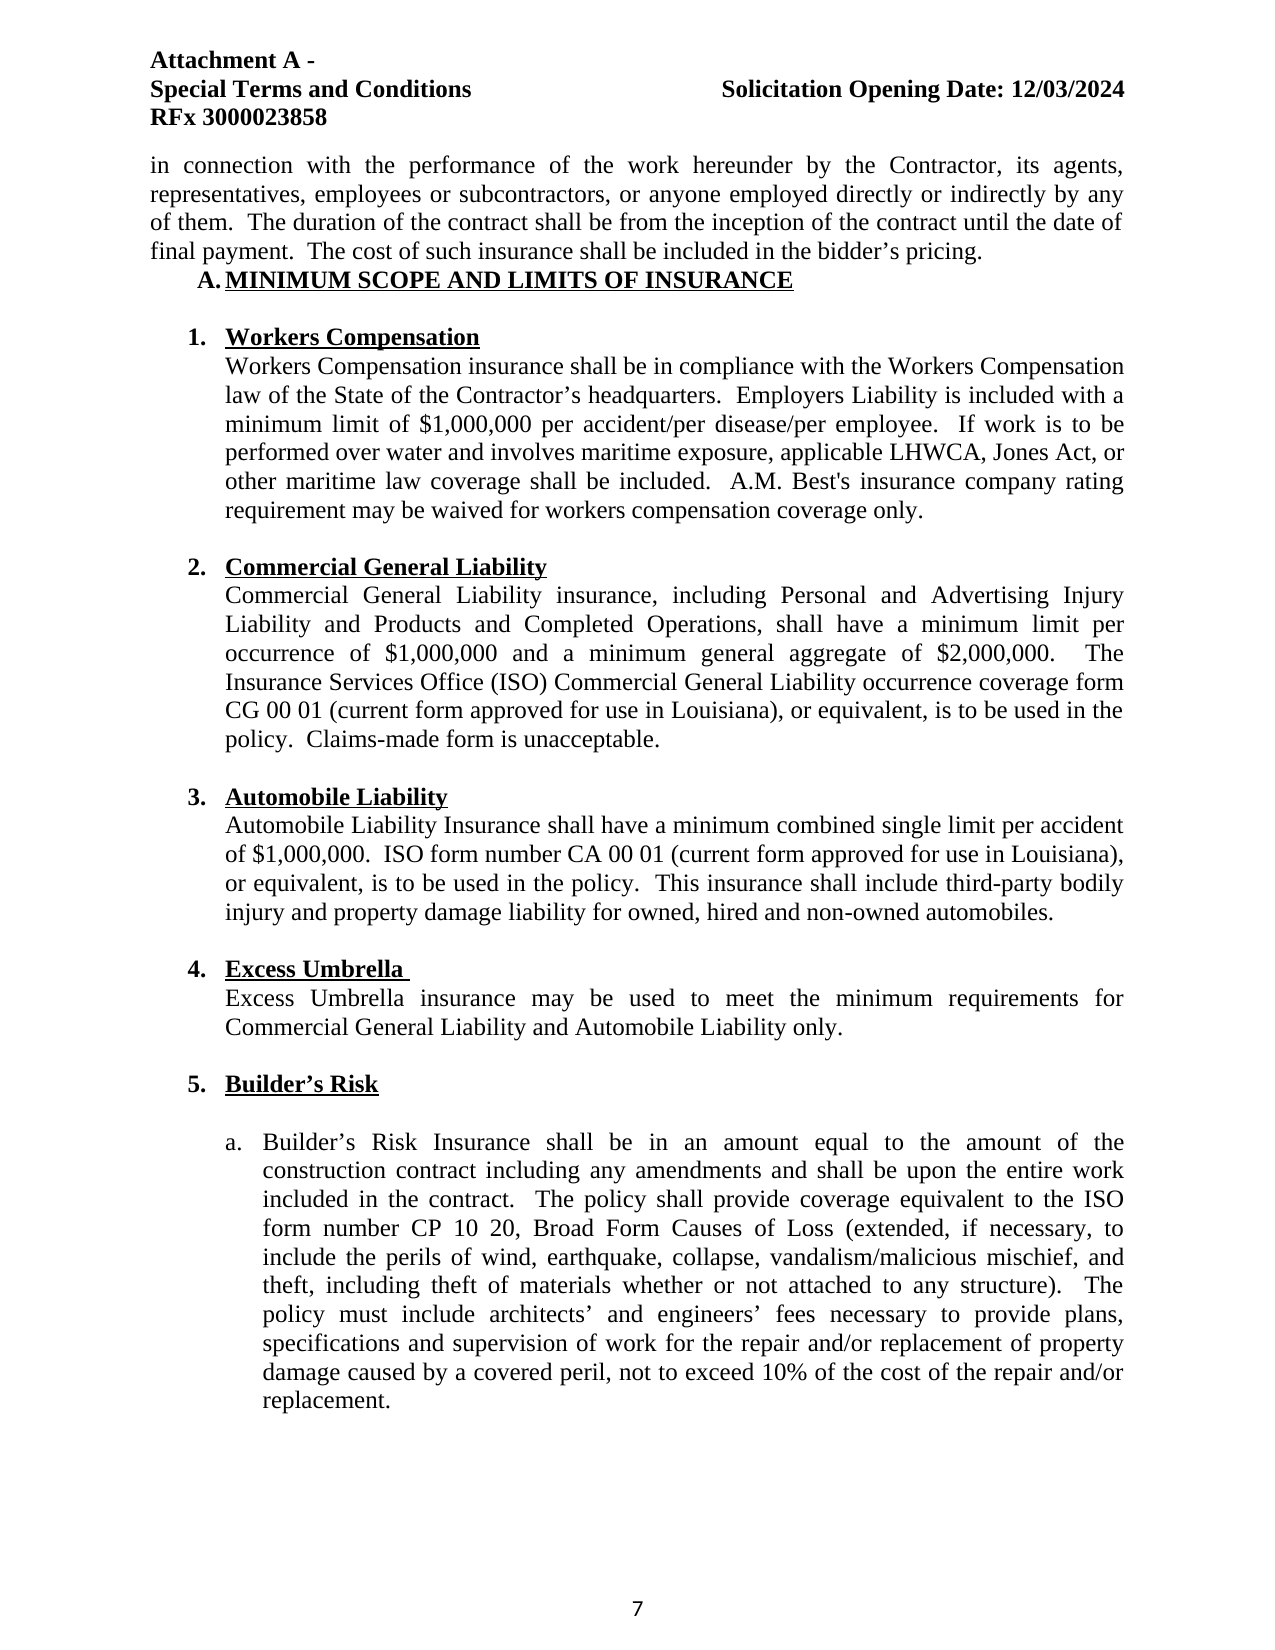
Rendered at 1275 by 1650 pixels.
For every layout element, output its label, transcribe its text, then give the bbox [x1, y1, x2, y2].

text Automobile Liability Insurance shall have a minimum combined single limit per accident of $1,000,000. ISO form number CA 00 01 (current form approved for use in Louisiana), or equivalent, is to be used in the policy. This insurance shall include third-party bodily injury and property damage liability for owned, hired and non-owned automobiles. [225, 811, 1125, 926]
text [150, 150, 1125, 265]
list Builder’s Risk [187, 1069, 1125, 1098]
list Commercial General Liability insurance, including Personal and Advertising Injury Liability and Products and Completed Operations, shall have a minimum limit per occurrence of $1,000,000 and a minimum general aggregate of $2,000,000. The Insurance Services Office (ISO) Commercial General Liability occurrence coverage form CG 00 01 (current form approved for use in Louisiana), or equivalent, is to be used in the policy. Claims-made form is unacceptable. [225, 581, 1125, 753]
list Excess Umbrella [187, 954, 1125, 983]
text Excess Umbrella insurance may be used to meet the minimum requirements for Commercial General Liability and Automobile Liability only. [225, 983, 1125, 1041]
list Workers Compensation [187, 322, 1125, 351]
list Automobile Liability [187, 782, 1125, 811]
list Commercial General Liability [187, 552, 1125, 581]
text Workers Compensation insurance shall be in compliance with the Workers Compensation law of the State of the Contractor’s headquarters. Employers Liability is included with a minimum limit of $1,000,000 per accident/per disease/per employee. If work is to be performed over water and involves maritime exposure, applicable LHWCA, Jones Act, or other maritime law coverage shall be included. A.M. Best's insurance company rating requirement may be waived for workers compensation coverage only. [225, 351, 1125, 524]
list Builder’s Risk Insurance shall be in an amount equal to the amount of the construction contract including any amendments and shall be upon the entire work included in the contract. The policy shall provide coverage equivalent to the ISO form number CP 10 20, Broad Form Causes of Loss (extended, if necessary, to include the perils of wind, earthquake, collapse, vandalism/malicious mischief, and theft, including theft of materials whether or not attached to any structure). The policy must include architects’ and engineers’ fees necessary to provide plans, specifications and supervision of work for the repair and/or replacement of property damage caused by a covered peril, not to exceed 10% of the cost of the repair and/or replacement. [225, 1127, 1125, 1414]
list MINIMUM SCOPE AND LIMITS OF INSURANCE [197, 265, 1125, 294]
